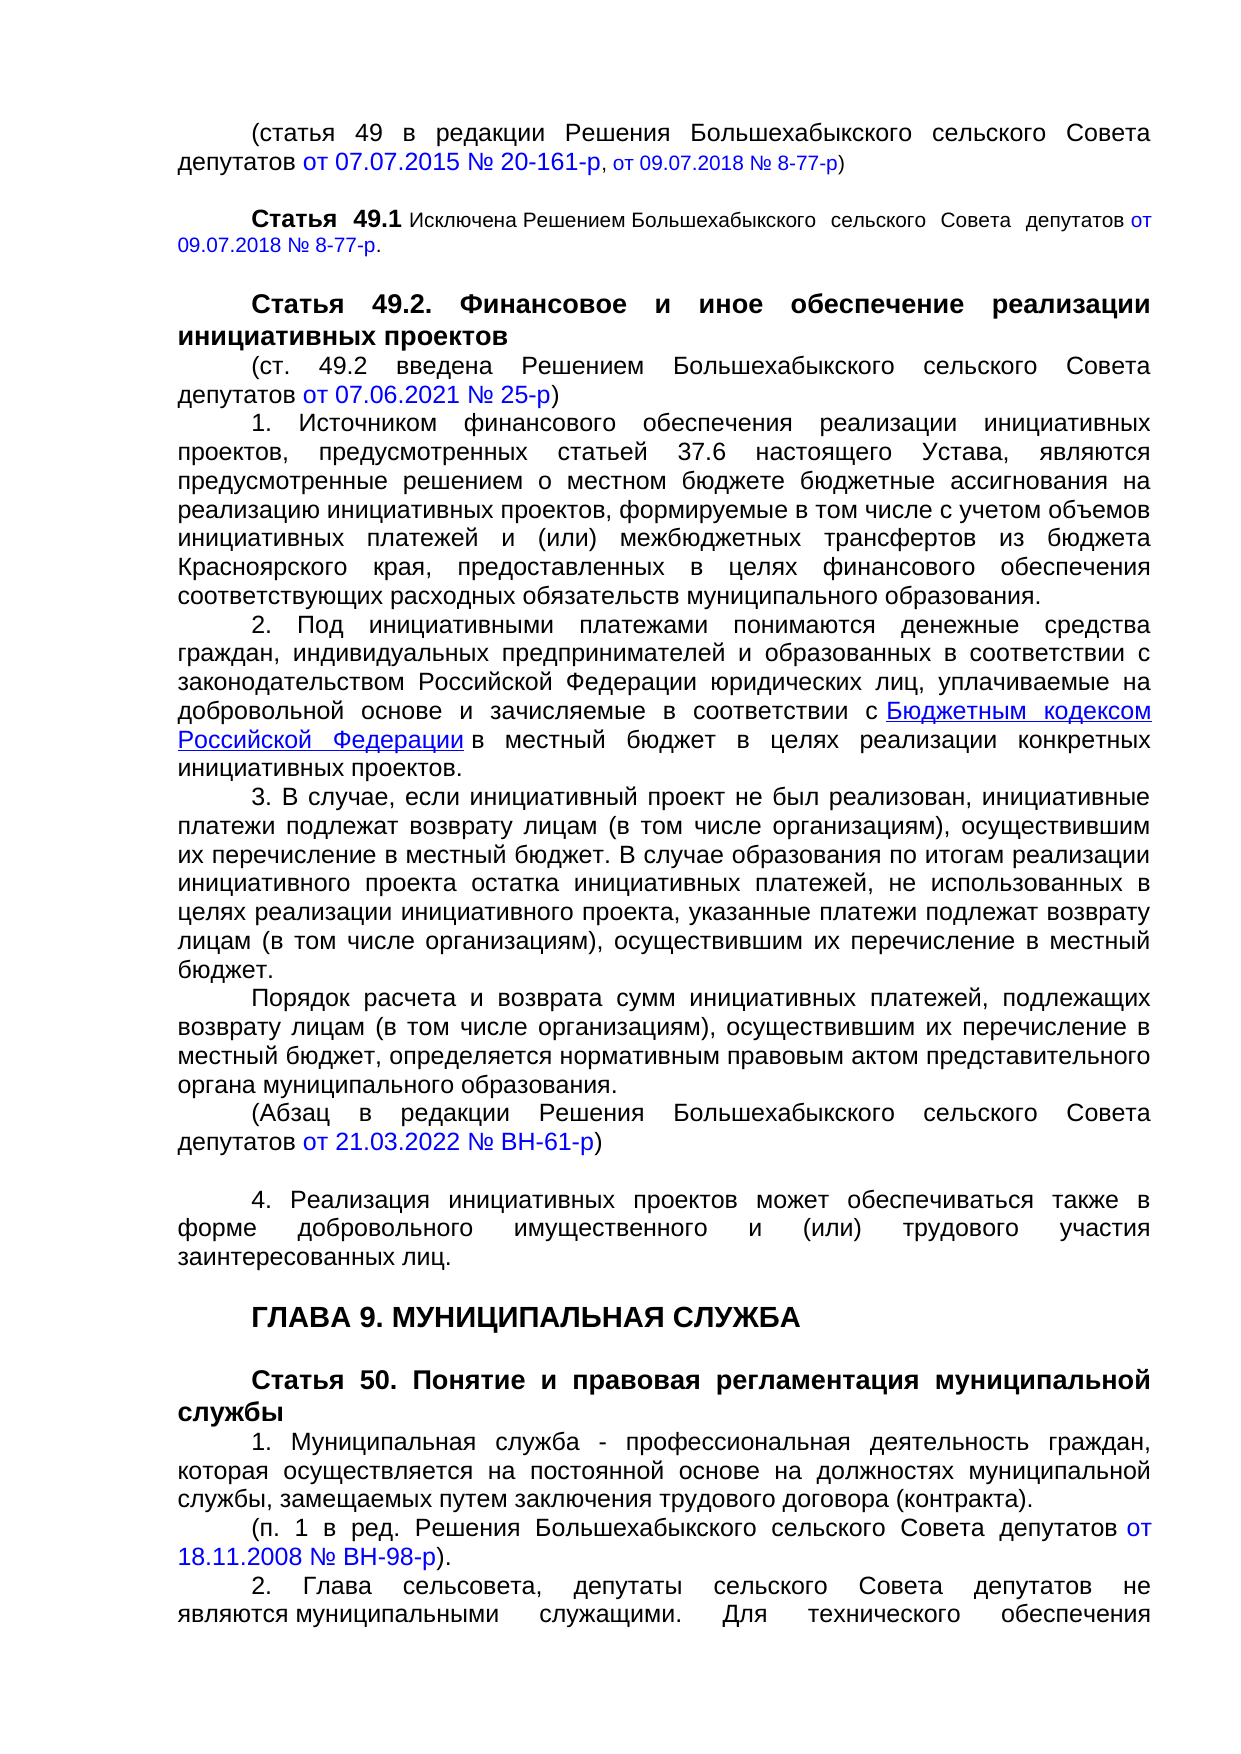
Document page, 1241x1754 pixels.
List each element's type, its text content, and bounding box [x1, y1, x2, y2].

text 4. Реализация инициативных проектов может обеспечиваться также в форме добровольного имущественного и (или) трудового участия заинтересованных лиц. [177, 1184, 1152, 1271]
text Статья 49.2. Финансовое и иное обеспечение реализации инициативных проектов [177, 288, 1152, 351]
text 1. Источником финансового обеспечения реализации инициативных проектов, предусмотренных статьей 37.6 настоящего Устава, являются предусмотренные решением о местном бюджете бюджетные ассигнования на реализацию инициативных проектов, формируемые в том числе с учетом объемов инициативных платежей и (или) межбюджетных трансфертов из бюджета Красноярского края, предоставленных в целях финансового обеспечения соответствующих расходных обязательств муниципального образования. [177, 408, 1152, 609]
text 1. Муниципальная служба - профессиональная деятельность граждан, которая осуществляется на постоянной основе на должностях муниципальной службы, замещаемых путем заключения трудового договора (контракта). [177, 1427, 1152, 1513]
text Статья 49.1 Исключена Решением Большехабыкского сельского Совета депутатов от 09.07.2018 № 8-77-р. [177, 204, 1152, 257]
text (ст. 49.2 введена Решением Большехабыкского сельского Совета депутатов от 07.06.2021 № 25-р) [177, 351, 1152, 408]
text (п. 1 в ред. Решения Большехабыкского сельского Совета депутатов от 18.11.2008 № ВН-98-р). [177, 1513, 1152, 1571]
text (Абзац в редакции Решения Большехабыкского сельского Совета депутатов от 21.03.2022 № ВН-61-р) [177, 1098, 1152, 1156]
text ГЛАВА 9. МУНИЦИПАЛЬНАЯ СЛУЖБА [177, 1299, 1152, 1333]
text Порядок расчета и возврата сумм инициативных платежей, подлежащих возврату лицам (в том числе организациям), осуществившим их перечисление в местный бюджет, определяется нормативным правовым актом представительного органа муниципального образования. [177, 983, 1152, 1098]
text (статья 49 в редакции Решения Большехабыкского сельского Совета депутатов от 07.07.2015 № 20-161-р, от 09.07.2018 № 8-77-р) [177, 118, 1152, 176]
text 2. Под инициативными платежами понимаются денежные средства граждан, индивидуальных предпринимателей и образованных в соответствии с законодательством Российской Федерации юридических лиц, уплачиваемые на добровольной основе и зачисляемые в соответствии с Бюджетным кодексом Российской Федерации в местный бюджет в целях реализации конкретных инициативных проектов. [177, 609, 1152, 782]
text Статья 50. Понятие и правовая регламентация муниципальной службы [177, 1364, 1152, 1427]
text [177, 1571, 1152, 1628]
text 3. В случае, если инициативный проект не был реализован, инициативные платежи подлежат возврату лицам (в том числе организациям), осуществившим их перечисление в местный бюджет. В случае образования по итогам реализации инициативного проекта остатка инициативных платежей, не использованных в целях реализации инициативного проекта, указанные платежи подлежат возврату лицам (в том числе организациям), осуществившим их перечисление в местный бюджет. [177, 782, 1152, 983]
